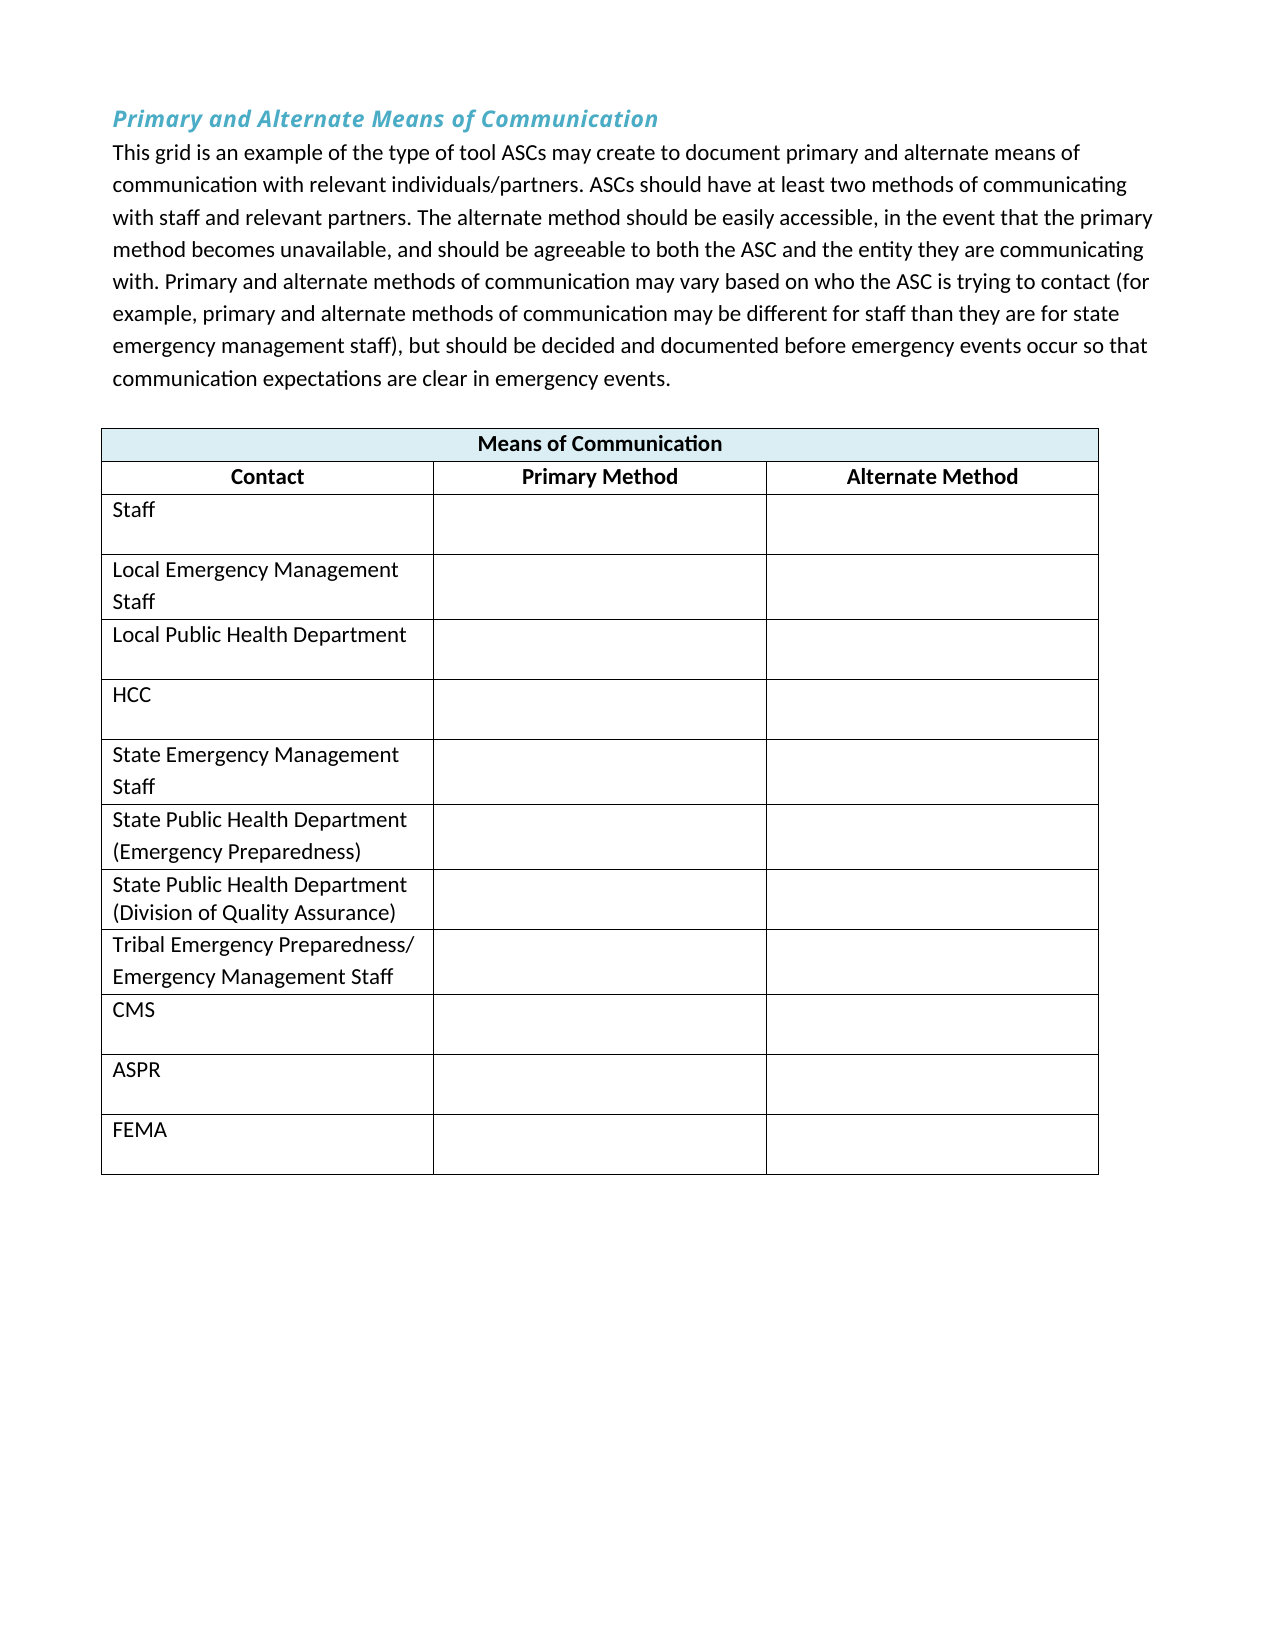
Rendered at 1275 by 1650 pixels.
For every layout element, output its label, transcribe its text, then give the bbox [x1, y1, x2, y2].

table_cell ASPR [102, 1055, 433, 1114]
table_cell [767, 805, 1098, 869]
table_cell [767, 555, 1098, 619]
table_cell Alternate Method [767, 462, 1098, 494]
table_cell Primary Method [434, 462, 766, 494]
table_cell [434, 740, 766, 804]
table_cell State Emergency Management Staff [102, 740, 433, 804]
table_cell [434, 995, 766, 1054]
table_cell [767, 620, 1098, 679]
table_cell Local Public Health Department [102, 620, 433, 679]
table_cell State Public Health Department (Division of Quality Assurance) [102, 870, 433, 929]
table_cell [434, 930, 766, 994]
table_cell State Public Health Department (Emergency Preparedness) [102, 805, 433, 869]
table_cell [434, 495, 766, 554]
table_cell [767, 1055, 1098, 1114]
table_cell Contact [102, 462, 433, 494]
text This grid is an example of the type of tool ASCs may create to document primary and alternate means of communication with relevant individuals/partners. ASCs should have at least two methods of communicating with staff and relevant partners. The alternate method should be easily accessible, in the event that the primary method becomes unavailable, and should be agreeable to both the ASC and the entity they are communicating with. Primary and alternate methods of communication may vary based on who the ASC is trying to contact (for example, primary and alternate methods of communication may be different for staff than they are for state emergency management staff), but should be decided and documented before emergency events occur so that communication expectations are clear in emergency events. [112, 138, 1162, 392]
table_header Means of Communication [102, 429, 1098, 461]
table_cell [767, 930, 1098, 994]
subtitle Primary and Alternate Means of Communication [112, 103, 1162, 134]
table_cell FEMA [102, 1115, 433, 1174]
table_cell [434, 1055, 766, 1114]
table_cell [434, 620, 766, 679]
table_cell [434, 805, 766, 869]
table_cell Staff [102, 495, 433, 554]
table_cell [767, 495, 1098, 554]
table_cell [434, 1115, 766, 1174]
table_cell [434, 555, 766, 619]
table_cell [767, 740, 1098, 804]
table_cell Local Emergency Management Staff [102, 555, 433, 619]
table_cell [434, 680, 766, 739]
table_cell [767, 870, 1098, 929]
table_cell [767, 680, 1098, 739]
table_cell [434, 870, 766, 929]
table_cell [767, 995, 1098, 1054]
table_cell HCC [102, 680, 433, 739]
table_cell CMS [102, 995, 433, 1054]
table_cell [767, 1115, 1098, 1174]
table_cell Tribal Emergency Preparedness/ Emergency Management Staff [102, 930, 433, 994]
